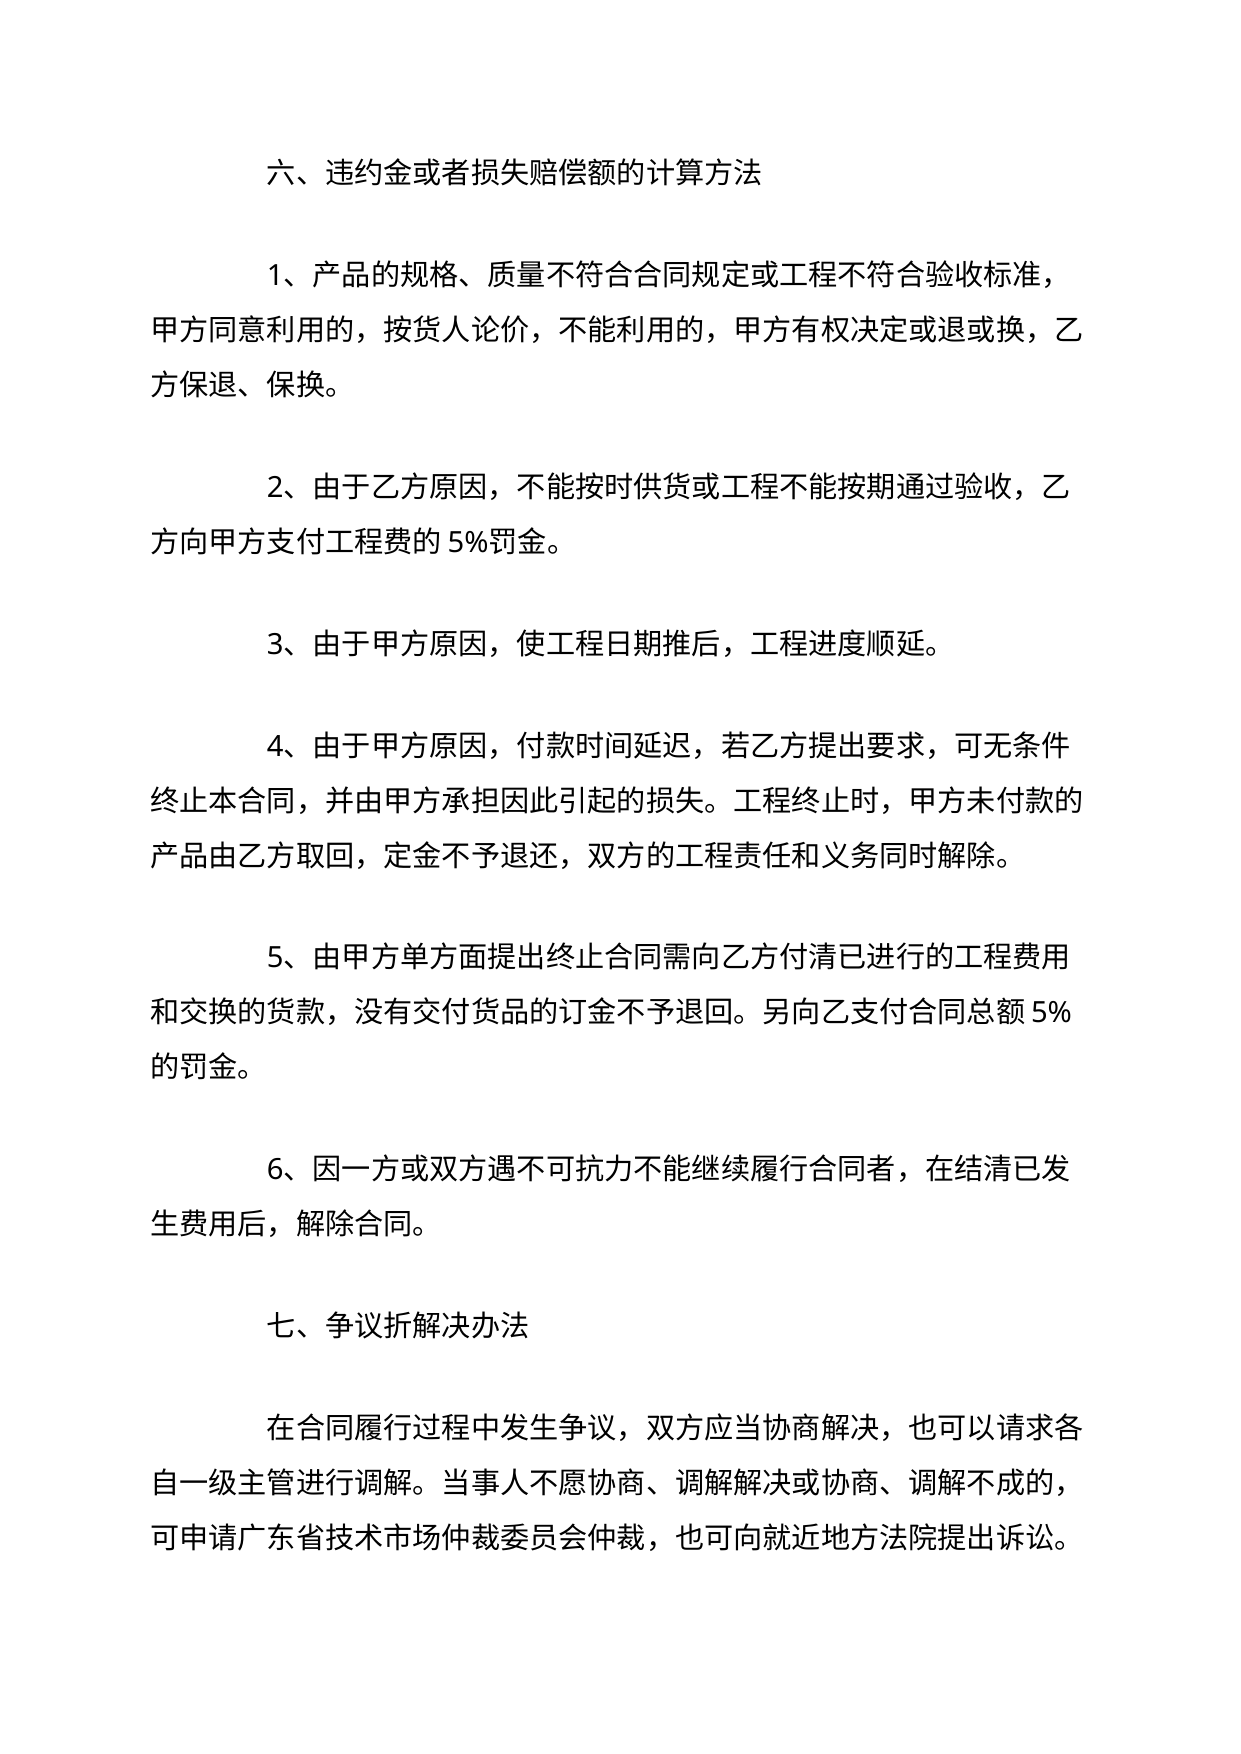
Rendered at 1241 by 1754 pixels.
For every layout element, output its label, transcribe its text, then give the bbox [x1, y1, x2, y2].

text 4、由于甲方原因，付款时间延迟，若乙方提出要求，可无条件终止本合同，并由甲方承担因此引起的损失。工程终止时，甲方未付款的产品由乙方取回，定金不予退还，双方的工程责任和义务同时解除。 [150, 722, 1090, 874]
text 在合同履行过程中发生争议，双方应当协商解决，也可以请求各自一级主管进行调解。当事人不愿协商、调解解决或协商、调解不成的，可申请广东省技术市场仲裁委员会仲裁，也可向就近地方法院提出诉讼。 [150, 1404, 1090, 1556]
text 5、由甲方单方面提出终止合同需向乙方付清已进行的工程费用和交换的货款，没有交付货品的订金不予退回。另向乙支付合同总额5%的罚金。 [150, 934, 1090, 1086]
text 七、争议折解决办法 [150, 1303, 1090, 1345]
text 六、违约金或者损失赔偿额的计算方法 [150, 150, 1090, 192]
text 6、因一方或双方遇不可抗力不能继续履行合同者，在结清已发生费用后，解除合同。 [150, 1146, 1090, 1243]
text 1、产品的规格、质量不符合合同规定或工程不符合验收标准，甲方同意利用的，按货人论价，不能利用的，甲方有权决定或退或换，乙方保退、保换。 [150, 252, 1090, 404]
text 3、由于甲方原因，使工程日期推后，工程进度顺延。 [150, 620, 1090, 663]
text 2、由于乙方原因，不能按时供货或工程不能按期通过验收，乙方向甲方支付工程费的5%罚金。 [150, 463, 1090, 561]
